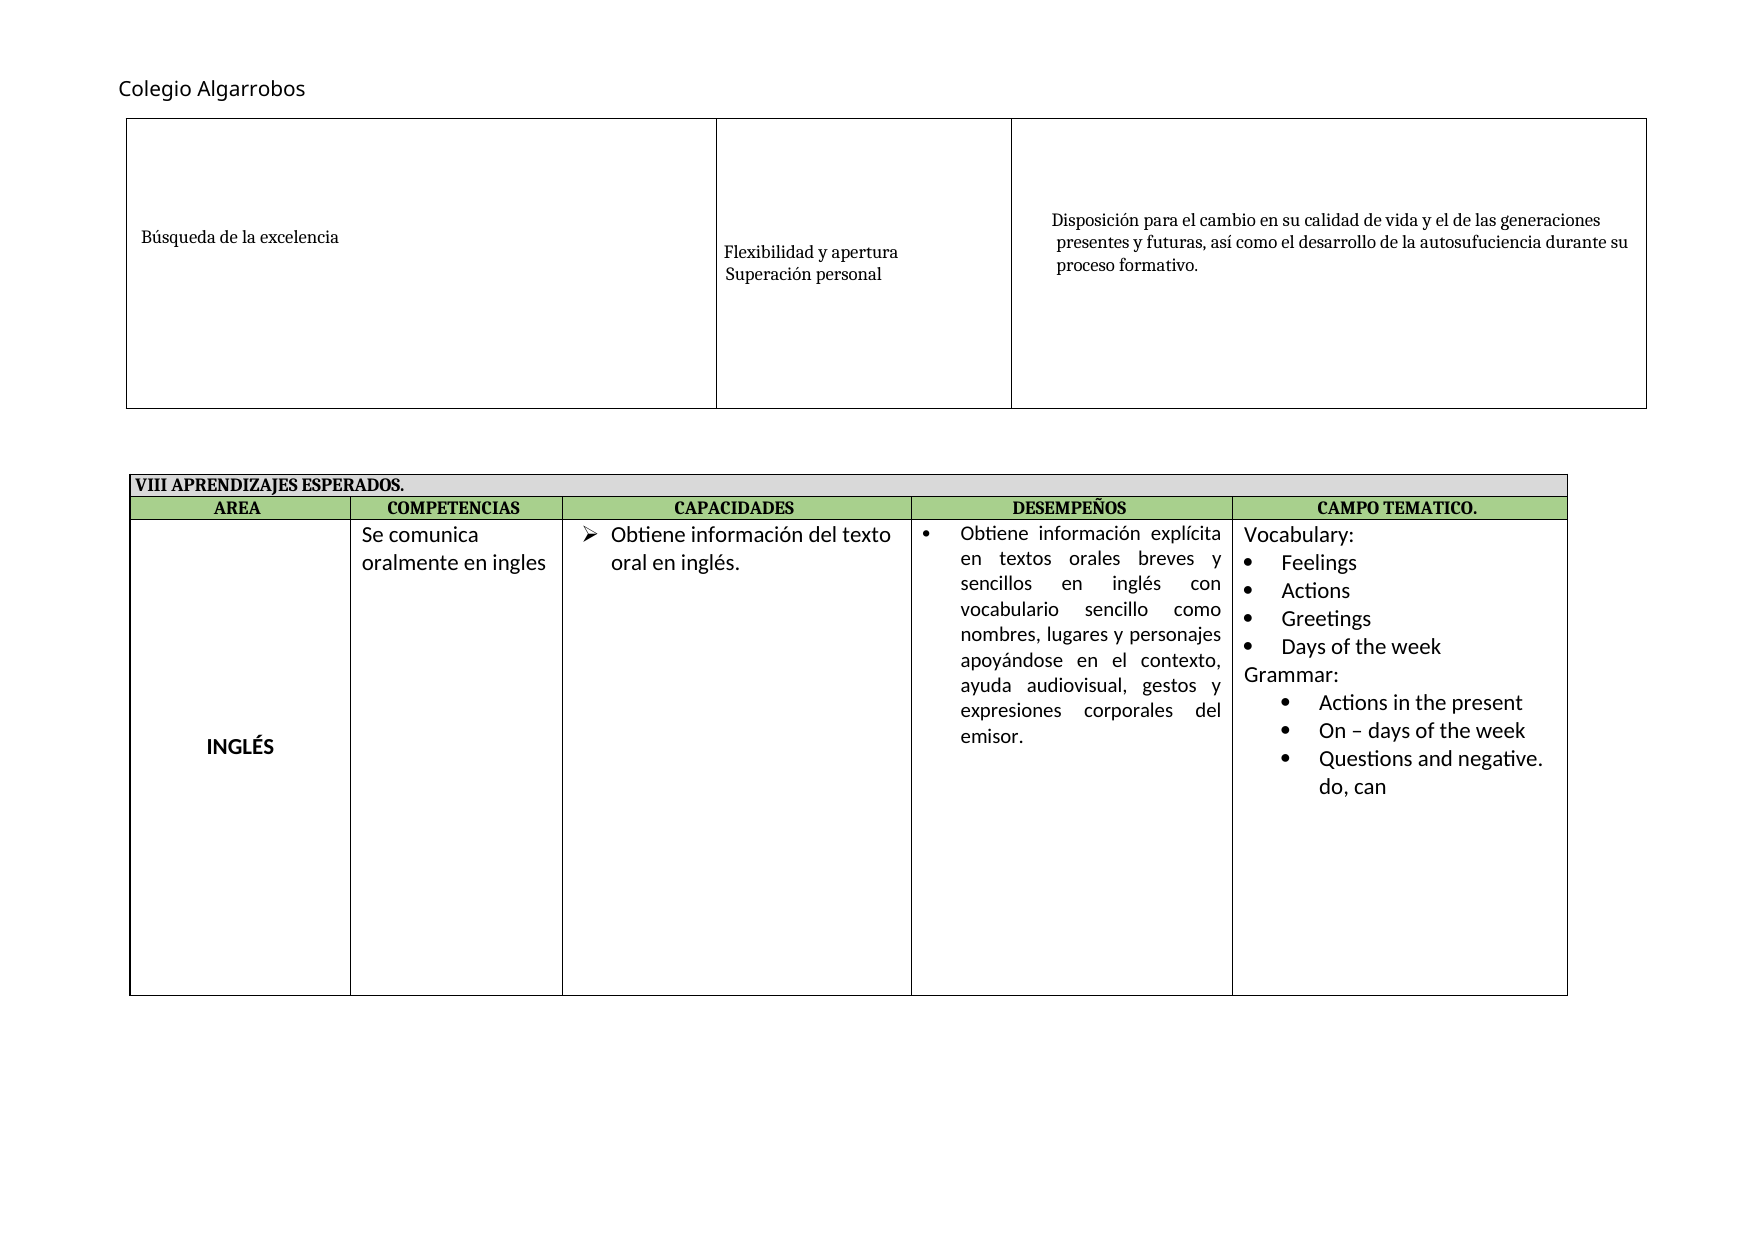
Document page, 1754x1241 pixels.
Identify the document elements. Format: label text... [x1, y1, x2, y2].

table_cell CAPACIDADES [563, 497, 911, 519]
table_cell Búsqueda de la excelencia [127, 119, 716, 408]
table_cell INGLÉS [131, 520, 350, 995]
table_cell Disposición para el cambio en su calidad de vida y el de las generaciones presentes y futuras, así como el desarrollo de la autosufuciencia durante su proceso formativo. [1012, 119, 1646, 408]
table_cell COMPETENCIAS [351, 497, 562, 519]
table_cell Se comunica oralmente en ingles [351, 520, 562, 995]
table_cell AREA [131, 497, 350, 519]
table_cell Flexibilidad y apertura Superación personal [717, 119, 1011, 408]
table_cell Obtiene información del texto oral en inglés. [563, 520, 911, 995]
table_cell CAMPO TEMATICO. [1233, 497, 1567, 519]
table_header VIII APRENDIZAJES ESPERADOS. [131, 475, 1567, 496]
table_cell Vocabulary: Feelings Actions Greetings Days of the week Grammar: Actions in the present On – days of the week Questions and negative. do, can [1233, 520, 1567, 995]
table_cell Obtiene información explícita en textos orales breves y sencillos en inglés con vocabulario sencillo como nombres, lugares y personajes apoyándose en el contexto, ayuda audiovisual, gestos y expresiones corporales del emisor. [912, 520, 1232, 995]
table_cell DESEMPEÑOS [912, 497, 1232, 519]
